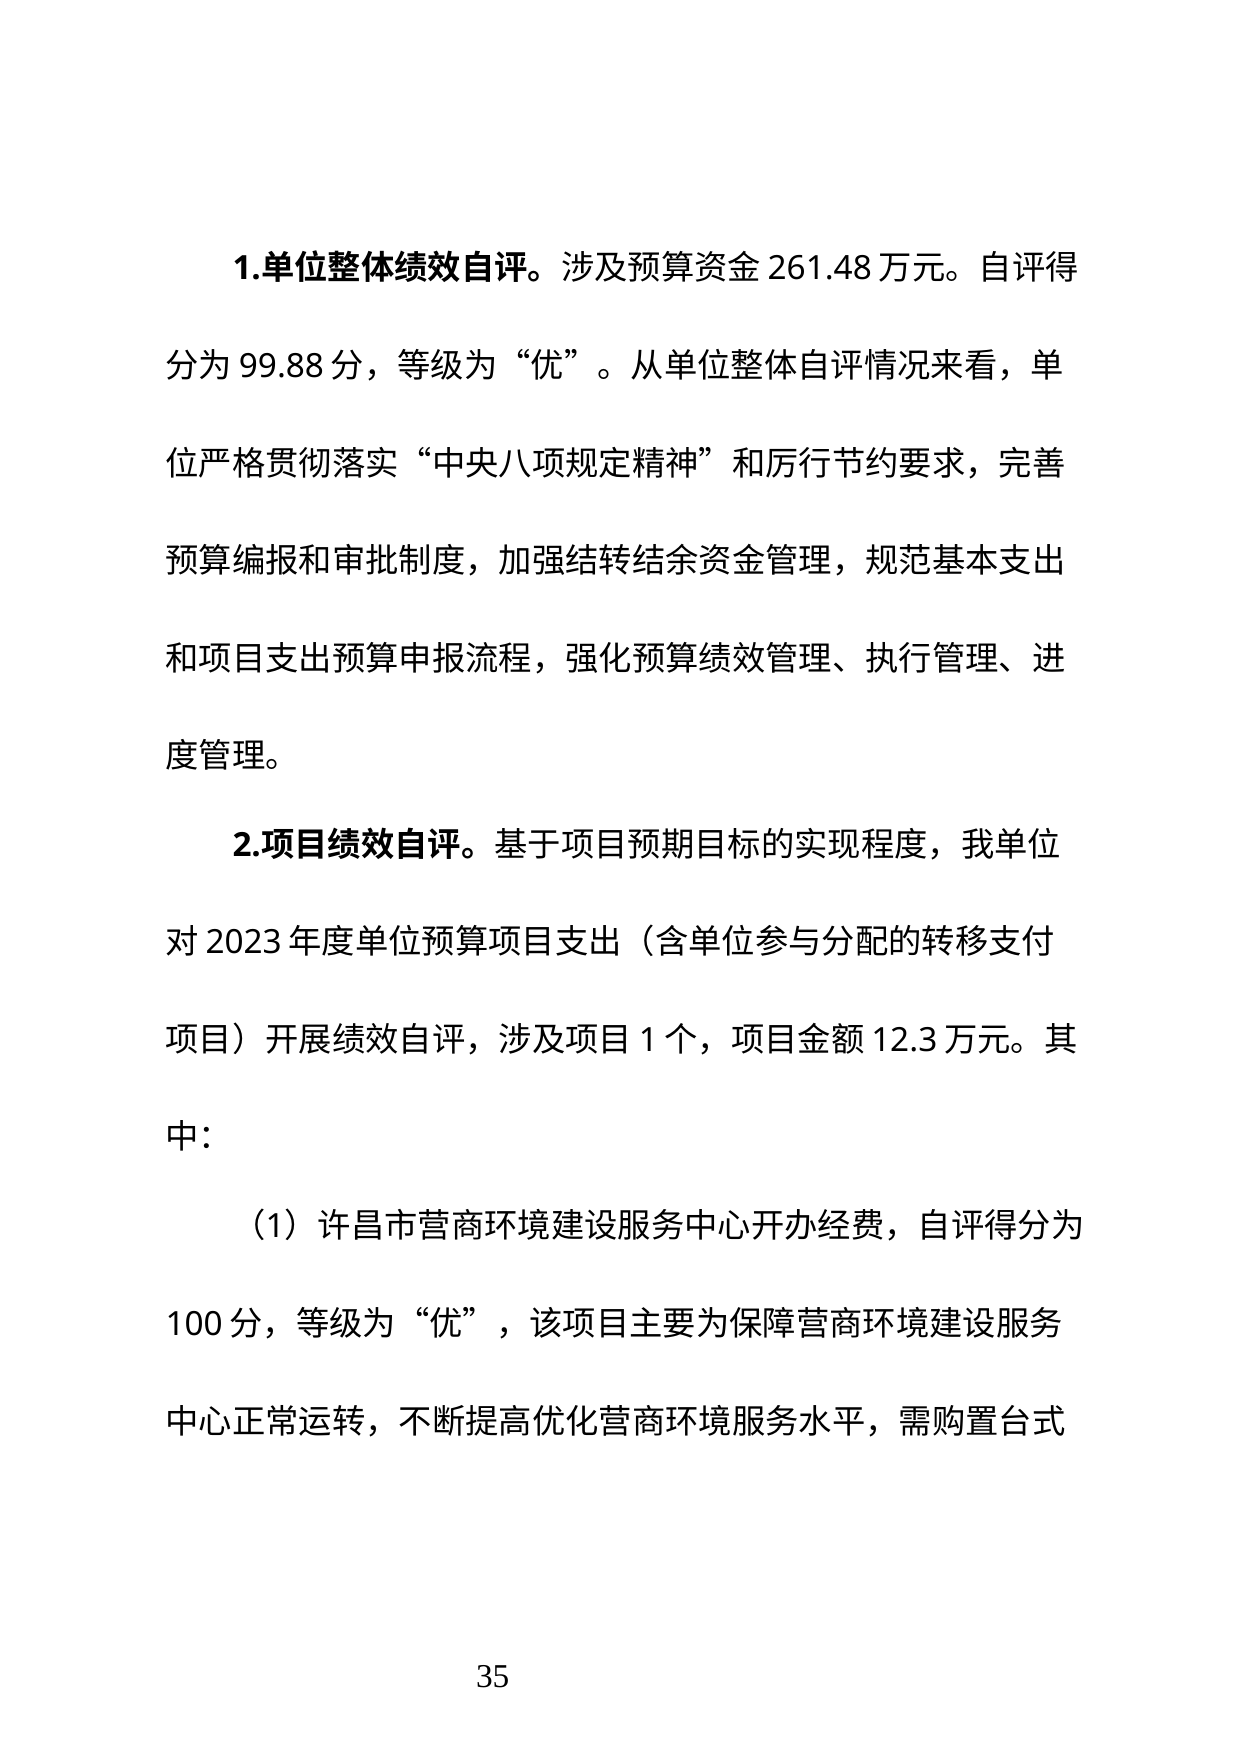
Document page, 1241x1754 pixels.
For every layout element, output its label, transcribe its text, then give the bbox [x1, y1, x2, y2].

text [165, 1191, 1087, 1451]
text 2.项目绩效自评。基于项目预期目标的实现程度，我单位对2023年度单位预算项目支出（含单位参与分配的转移支付项目）开展绩效自评，涉及项目1个，项目金额12.3万元。其中： [165, 809, 1087, 1167]
text 1.单位整体绩效自评。涉及预算资金261.48万元。自评得分为99.88分，等级为“优”。从单位整体自评情况来看，单位严格贯彻落实“中央八项规定精神”和厉行节约要求，完善预算编报和审批制度，加强结转结余资金管理，规范基本支出和项目支出预算申报流程，强化预算绩效管理、执行管理、进度管理。 [165, 233, 1087, 785]
